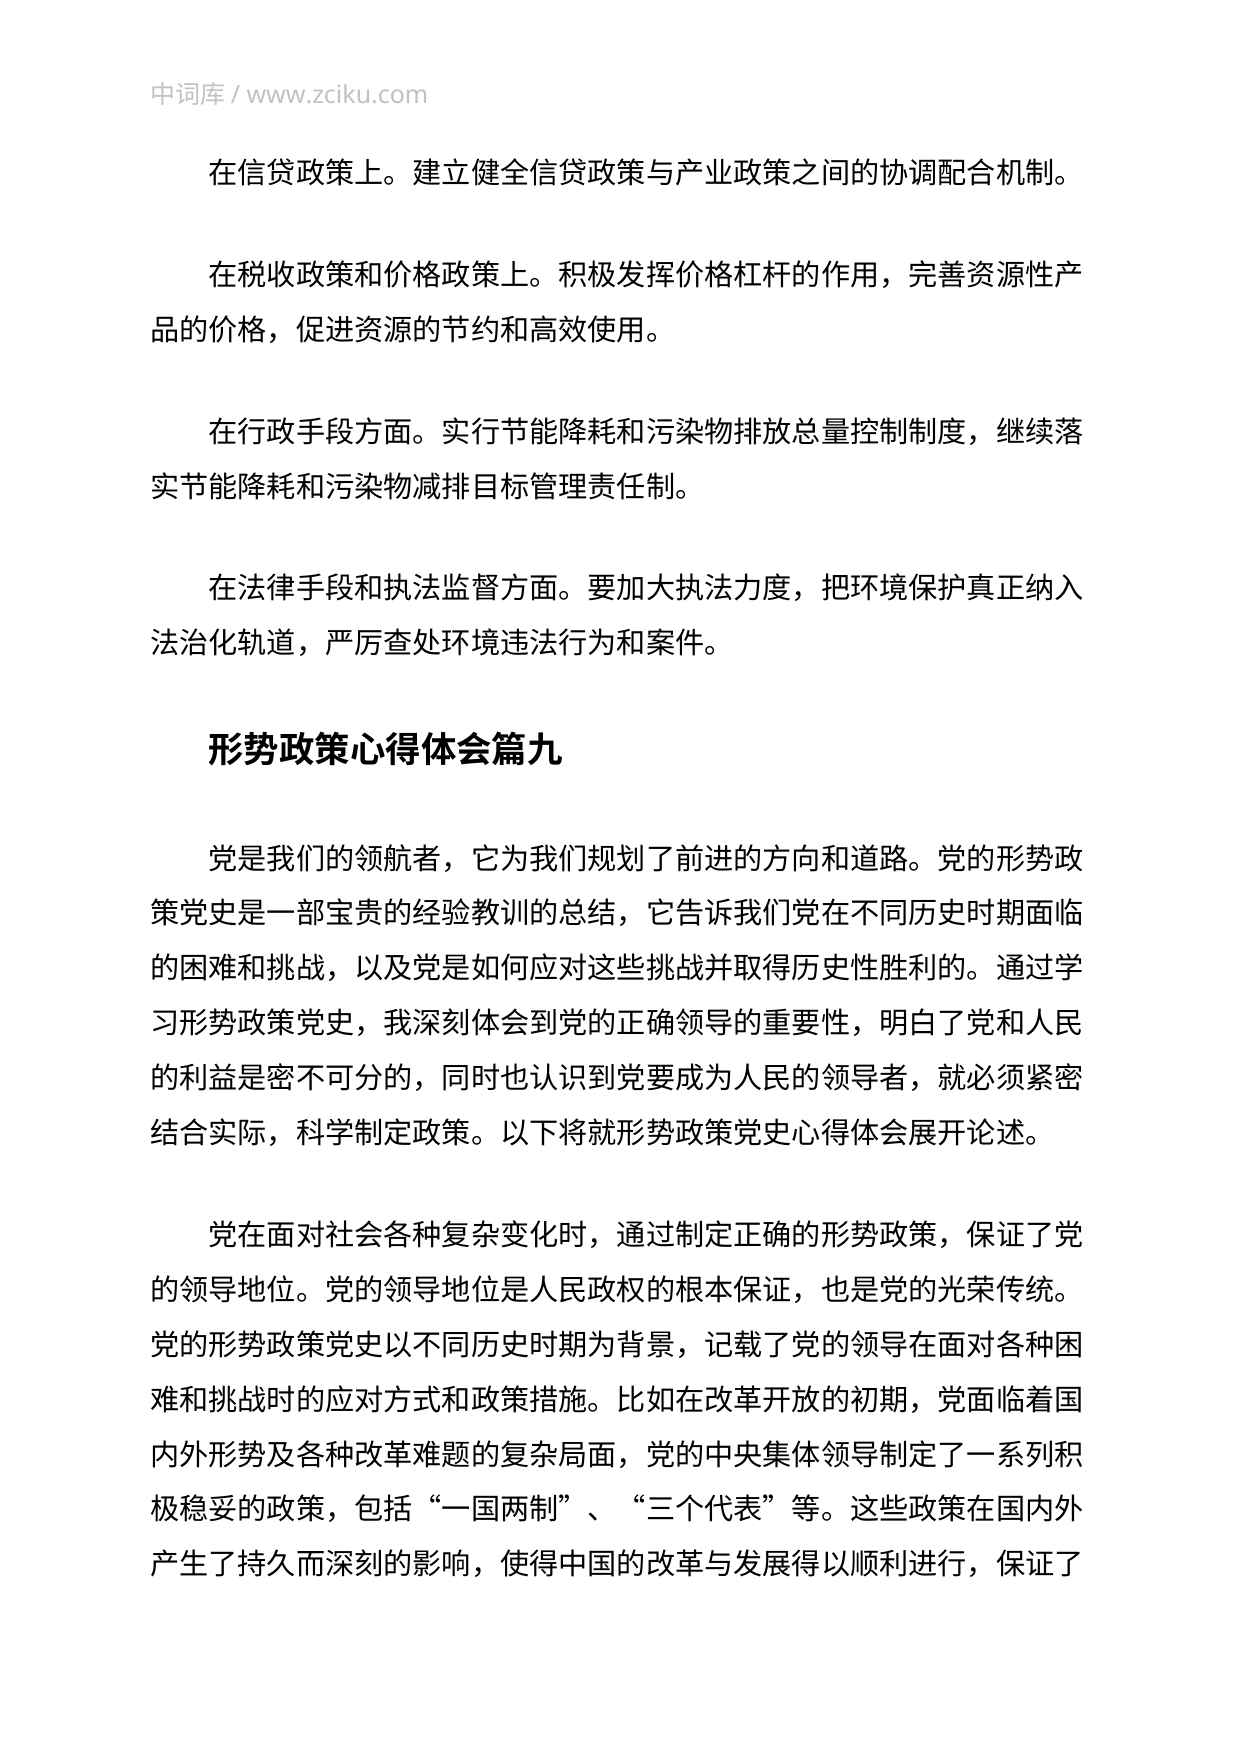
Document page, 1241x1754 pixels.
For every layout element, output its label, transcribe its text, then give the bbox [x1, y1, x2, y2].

text 在行政手段方面。实行节能降耗和污染物排放总量控制制度，继续落实节能降耗和污染物减排目标管理责任制。 [150, 408, 1090, 506]
text 在信贷政策上。建立健全信贷政策与产业政策之间的协调配合机制。 [150, 150, 1090, 192]
text 在税收政策和价格政策上。积极发挥价格杠杆的作用，完善资源性产品的价格，促进资源的节约和高效使用。 [150, 252, 1090, 349]
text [150, 1211, 1090, 1583]
text 在法律手段和执法监督方面。要加大执法力度，把环境保护真正纳入法治化轨道，严厉查处环境违法行为和案件。 [150, 565, 1090, 662]
text 党是我们的领航者，它为我们规划了前进的方向和道路。党的形势政策党史是一部宝贵的经验教训的总结，它告诉我们党在不同历史时期面临的困难和挑战，以及党是如何应对这些挑战并取得历史性胜利的。通过学习形势政策党史，我深刻体会到党的正确领导的重要性，明白了党和人民的利益是密不可分的，同时也认识到党要成为人民的领导者，就必须紧密结合实际，科学制定政策。以下将就形势政策党史心得体会展开论述。 [150, 835, 1090, 1152]
text 形势政策心得体会篇九 [150, 722, 1090, 773]
